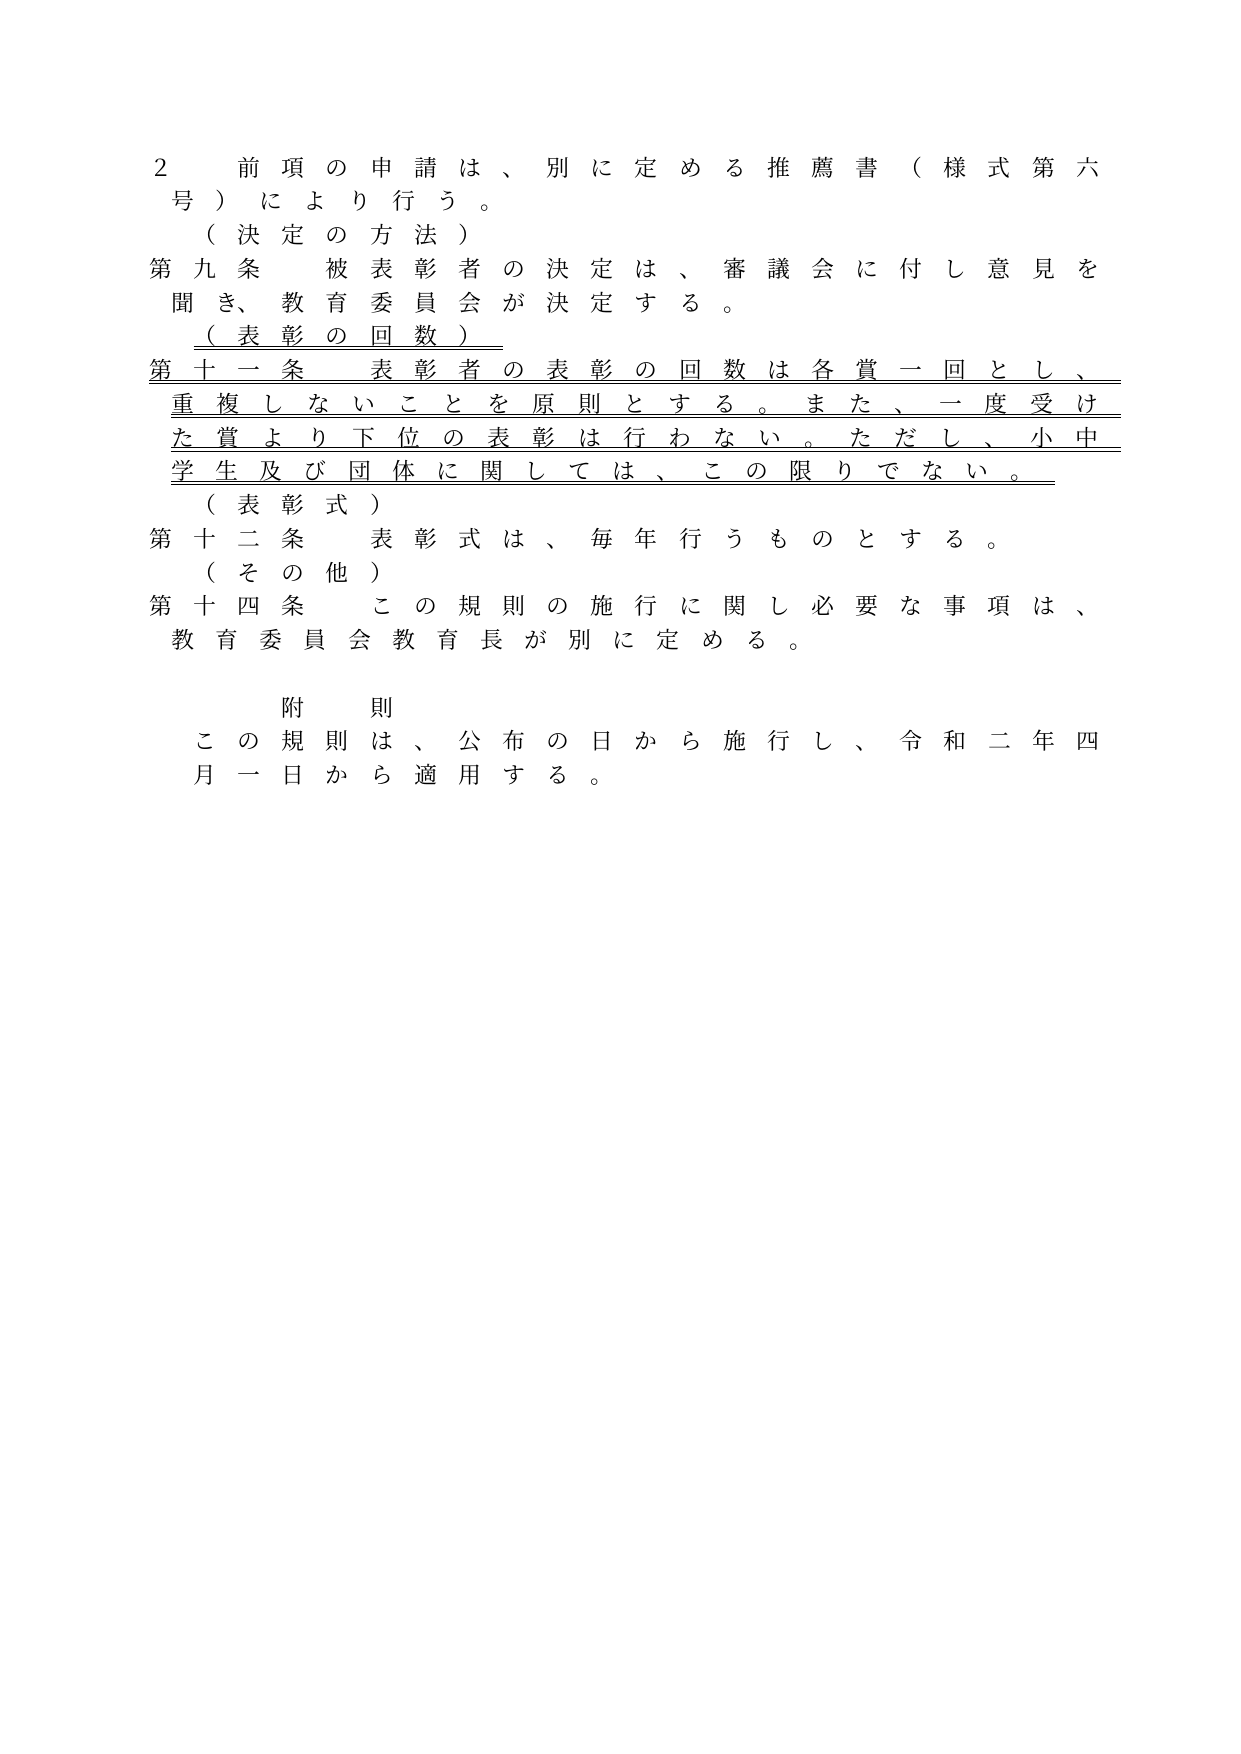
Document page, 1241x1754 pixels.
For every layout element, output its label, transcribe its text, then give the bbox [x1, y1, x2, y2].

text 第十四条 この規則の施行に関し必要な事項は、教育委員会教育長が別に定める。 [149, 588, 1121, 656]
text 附 則 [149, 689, 1121, 723]
text 第九条 被表彰者の決定は、審議会に付し意見を聞き、教育委員会が決定する。 [149, 251, 1121, 318]
text （その他） [171, 554, 1121, 588]
text 第十一条 表彰者の表彰の回数は各賞一回とし、重複しないことを原則とする。また、一度受けた賞より下位の表彰は行わない。ただし、小中学生及び団体に関しては、この限りでない。 [149, 352, 1121, 380]
text この規則は、公布の日から施行し、令和二年四月一日から適用する。 [171, 723, 1121, 791]
text （表彰式） [171, 487, 1121, 521]
text ２ 前項の申請は、別に定める推薦書（様式第六号）により行う。 [149, 149, 1121, 217]
text （表彰の回数） [171, 318, 1121, 352]
text 第十二条 表彰式は、毎年行うものとする。 [149, 521, 1121, 554]
text （決定の方法） [171, 217, 1121, 251]
text 第十一条 表彰者の表彰の回数は各賞一回とし、重複しないことを原則とする。また、一度受けた賞より下位の表彰は行わない。ただし、小中学生及び団体に関しては、この限りでない。 [149, 384, 1121, 487]
